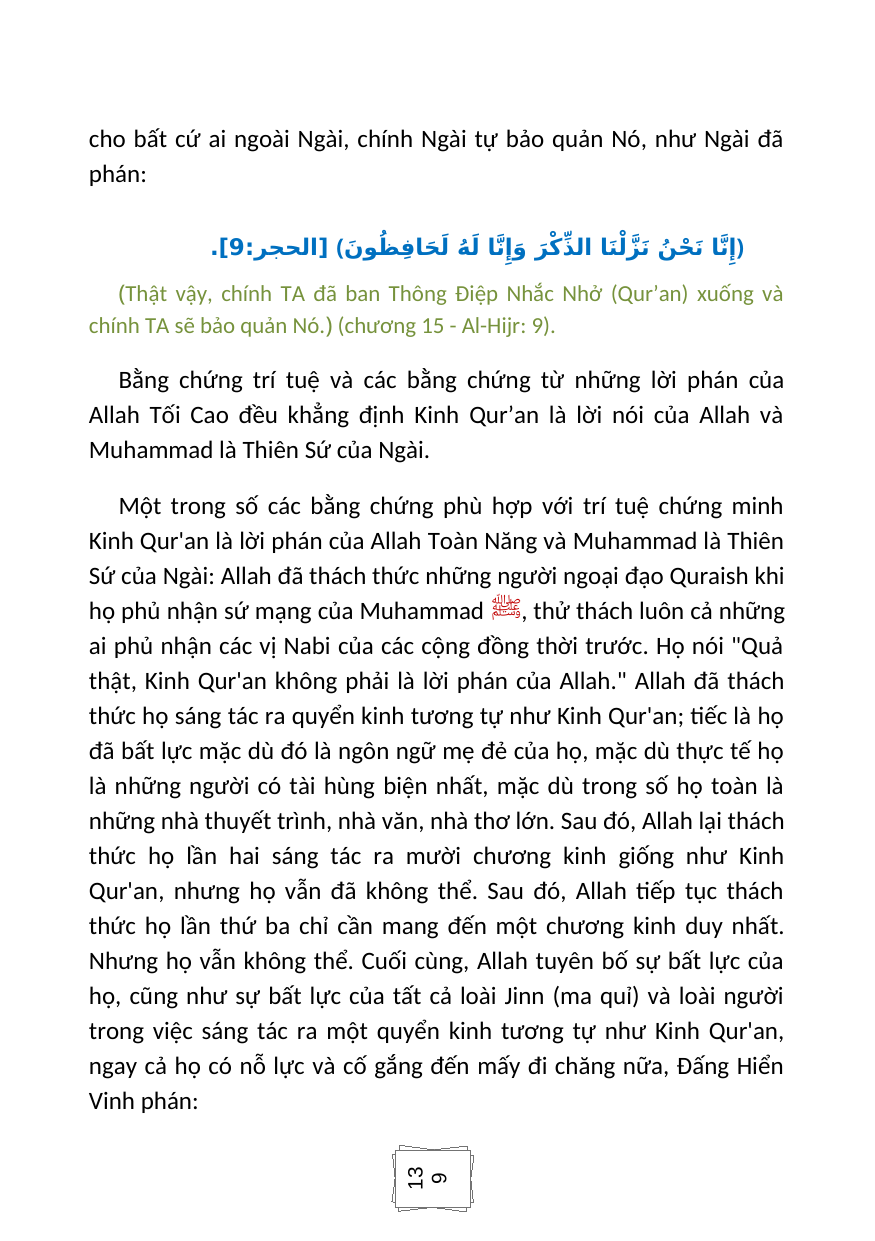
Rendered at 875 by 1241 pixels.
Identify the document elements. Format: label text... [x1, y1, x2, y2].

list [89, 123, 785, 189]
list Bằng chứng trí tuệ và các bằng chứng từ những lời phán của Allah Tối Cao đều khẳng định Kinh Qur’an là lời nói của Allah và Muhammad là Thiên Sứ của Ngài. [89, 364, 785, 464]
text ﴿إِنَّا نَحْنُ نَزَّلْنَا الذِّكْرَ وَإِنَّا لَهُ لَحَافِظُونَ﴾ [الحجر:9]. [89, 214, 785, 266]
list ﴾Thật vậy, chính TA đã ban Thông Điệp Nhắc Nhở (Qur’an) xuống và chính TA sẽ bảo quản Nó.﴿ (chương 15 - Al-Hijr: 9). [89, 279, 785, 339]
list Một trong số các bằng chứng phù hợp với trí tuệ chứng minh Kinh Qur'an là lời phán của Allah Toàn Năng và Muhammad là Thiên Sứ của Ngài: Allah đã thách thức những người ngoại đạo Quraish khi họ phủ nhận sứ mạng của Muhammad ﷺ, thử thách luôn cả những ai phủ nhận các vị Nabi của các cộng đồng thời trước. Họ nói "Quả thật, Kinh Qur'an không phải là lời phán của Allah." Allah đã thách thức họ sáng tác ra quyển kinh tương tự như Kinh Qur'an; tiếc là họ đã bất lực mặc dù đó là ngôn ngữ mẹ đẻ của họ, mặc dù thực tế họ là những người có tài hùng biện nhất, mặc dù trong số họ toàn là những nhà thuyết trình, nhà văn, nhà thơ lớn. Sau đó, Allah lại thách thức họ lần hai sáng tác ra mười chương kinh giống như Kinh Qur'an, nhưng họ vẫn đã không thể. Sau đó, Allah tiếp tục thách thức họ lần thứ ba chỉ cần mang đến một chương kinh duy nhất. Nhưng họ vẫn không thể. Cuối cùng, Allah tuyên bố sự bất lực của họ, cũng như sự bất lực của tất cả loài Jinn (ma quỉ) và loài người trong việc sáng tác ra một quyển kinh tương tự như Kinh Qur'an, ngay cả họ có nỗ lực và cố gắng đến mấy đi chăng nữa, Đấng Hiển Vinh phán: [89, 490, 785, 1115]
